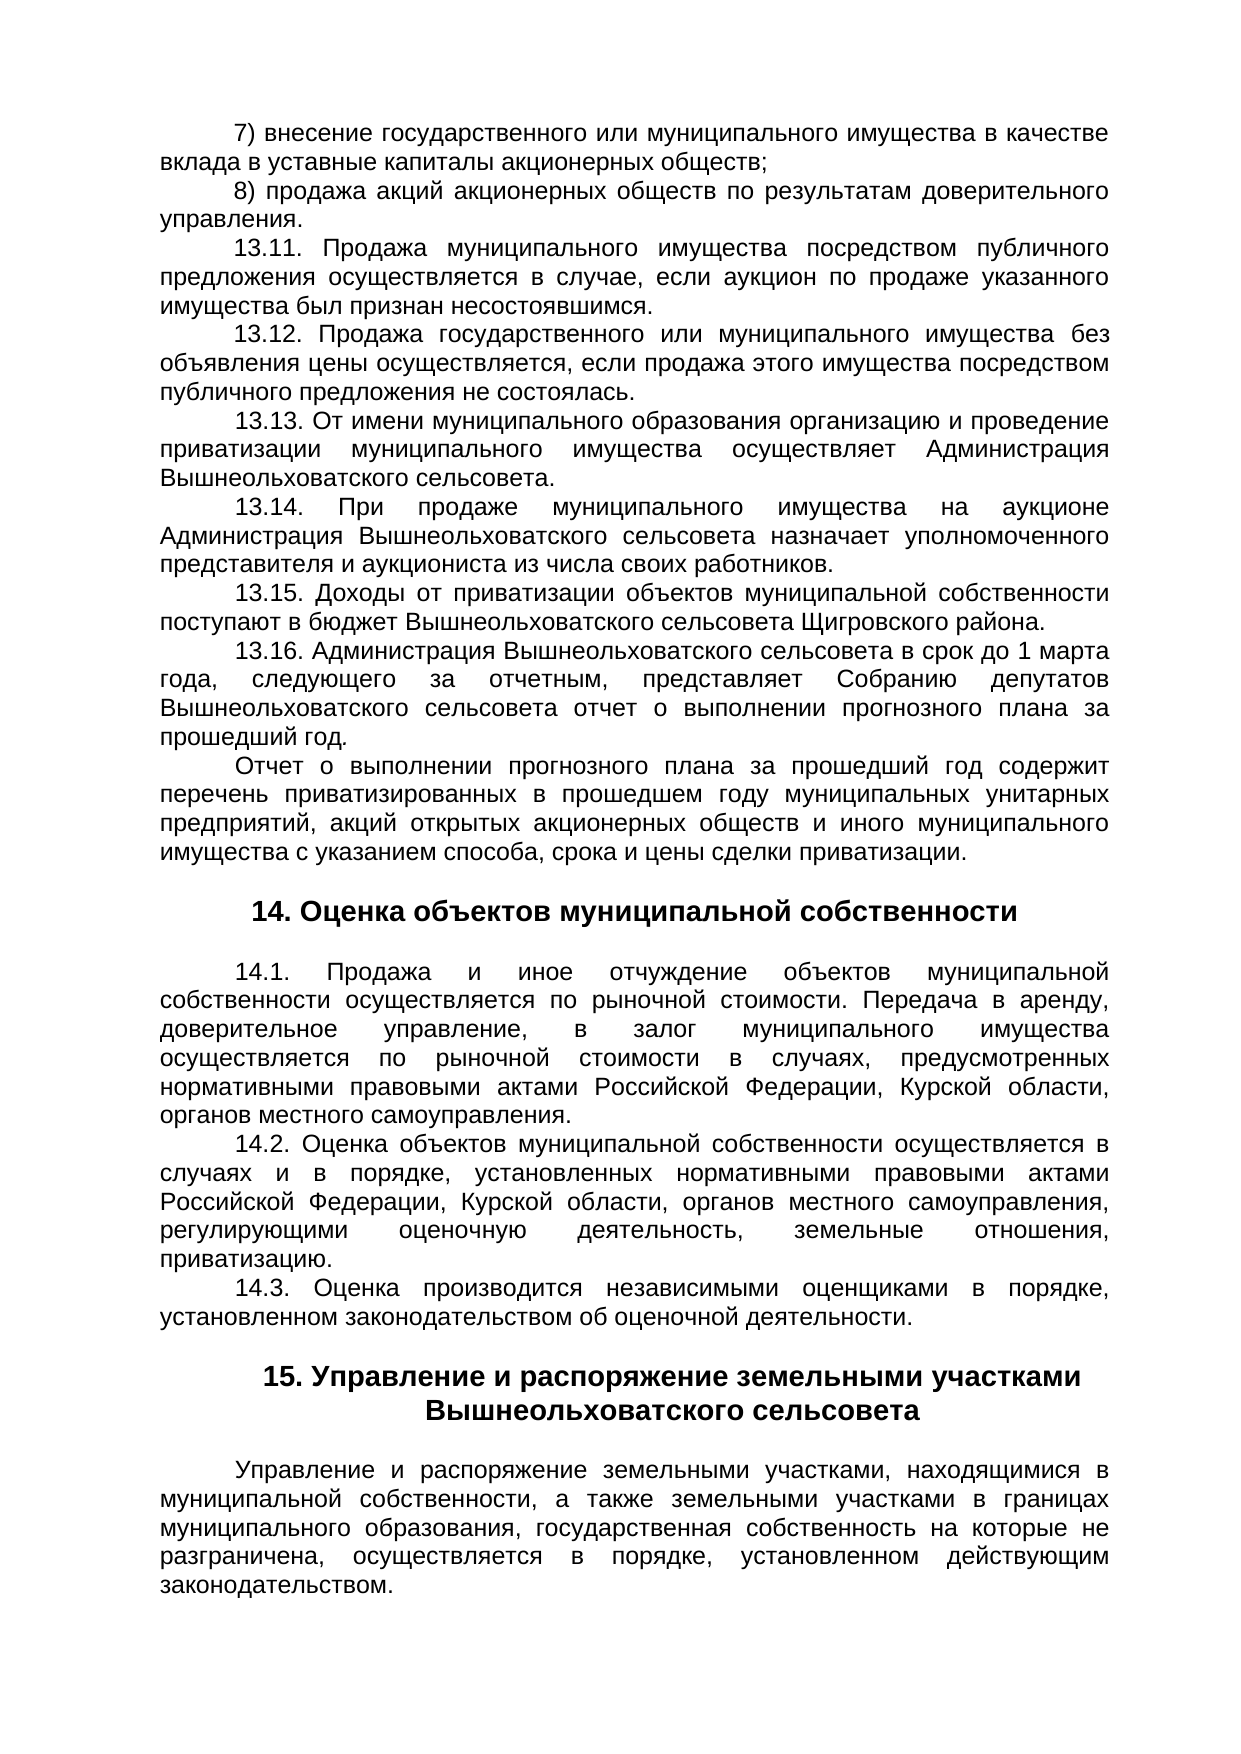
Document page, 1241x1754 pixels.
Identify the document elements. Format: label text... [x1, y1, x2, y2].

text 8) продажа акций акционерных обществ по результатам доверительного управления. [159, 176, 1110, 233]
text 13.12. Продажа государственного или муниципального имущества без объявления цены осуществляется, если продажа этого имущества посредством публичного предложения не состоялась. [159, 319, 1110, 406]
text 14. Оценка объектов муниципальной собственности [159, 894, 1110, 928]
text 14.1. Продажа и иное отчуждение объектов муниципальной собственности осуществляется по рыночной стоимости. Передача в аренду, доверительное управление, в залог муниципального имущества осуществляется по рыночной стоимости в случаях, предусмотренных нормативными правовыми актами Российской Федерации, Курской области, органов местного самоуправления. [159, 957, 1110, 1129]
text 14.3. Оценка производится независимыми оценщиками в порядке, установленном законодательством об оценочной деятельности. [159, 1273, 1110, 1330]
text 13.15. Доходы от приватизации объектов муниципальной собственности поступают в бюджет Вышнеольховатского сельсовета Щигровского района. [159, 578, 1110, 636]
text 13.16. Администрация Вышнеольховатского сельсовета в срок до 1 марта года, следующего за отчетным, представляет Собранию депутатов Вышнеольховатского сельсовета отчет о выполнении прогнозного плана за прошедший год. [159, 636, 1110, 751]
text 15. Управление и распоряжение земельными участками [159, 1359, 1110, 1393]
text 13.14. При продаже муниципального имущества на аукционе Администрация Вышнеольховатского сельсовета назначает уполномоченного представителя и аукциониста из числа своих работников. [159, 492, 1110, 578]
text Управление и распоряжение земельными участками, находящимися в муниципальной собственности, а также земельными участками в границах муниципального образования, государственная собственность на которые не разграничена, осуществляется в порядке, установленном действующим законодательством. [159, 1455, 1110, 1599]
text 14.2. Оценка объектов муниципальной собственности осуществляется в случаях и в порядке, установленных нормативными правовыми актами Российской Федерации, Курской области, органов местного самоуправления, регулирующими оценочную деятельность, земельные отношения, приватизацию. [159, 1129, 1110, 1273]
text 7) внесение государственного или муниципального имущества в качестве вклада в уставные капиталы акционерных обществ; [159, 118, 1110, 176]
text 13.11. Продажа муниципального имущества посредством публичного предложения осуществляется в случае, если аукцион по продаже указанного имущества был признан несостоявшимся. [159, 233, 1110, 319]
text Вышнеольховатского сельсовета [159, 1393, 1110, 1426]
text 13.13. От имени муниципального образования организацию и проведение приватизации муниципального имущества осуществляет Администрация Вышнеольховатского сельсовета. [159, 406, 1110, 492]
text Отчет о выполнении прогнозного плана за прошедший год содержит перечень приватизированных в прошедшем году муниципальных унитарных предприятий, акций открытых акционерных обществ и иного муниципального имущества с указанием способа, срока и цены сделки приватизации. [159, 751, 1110, 866]
